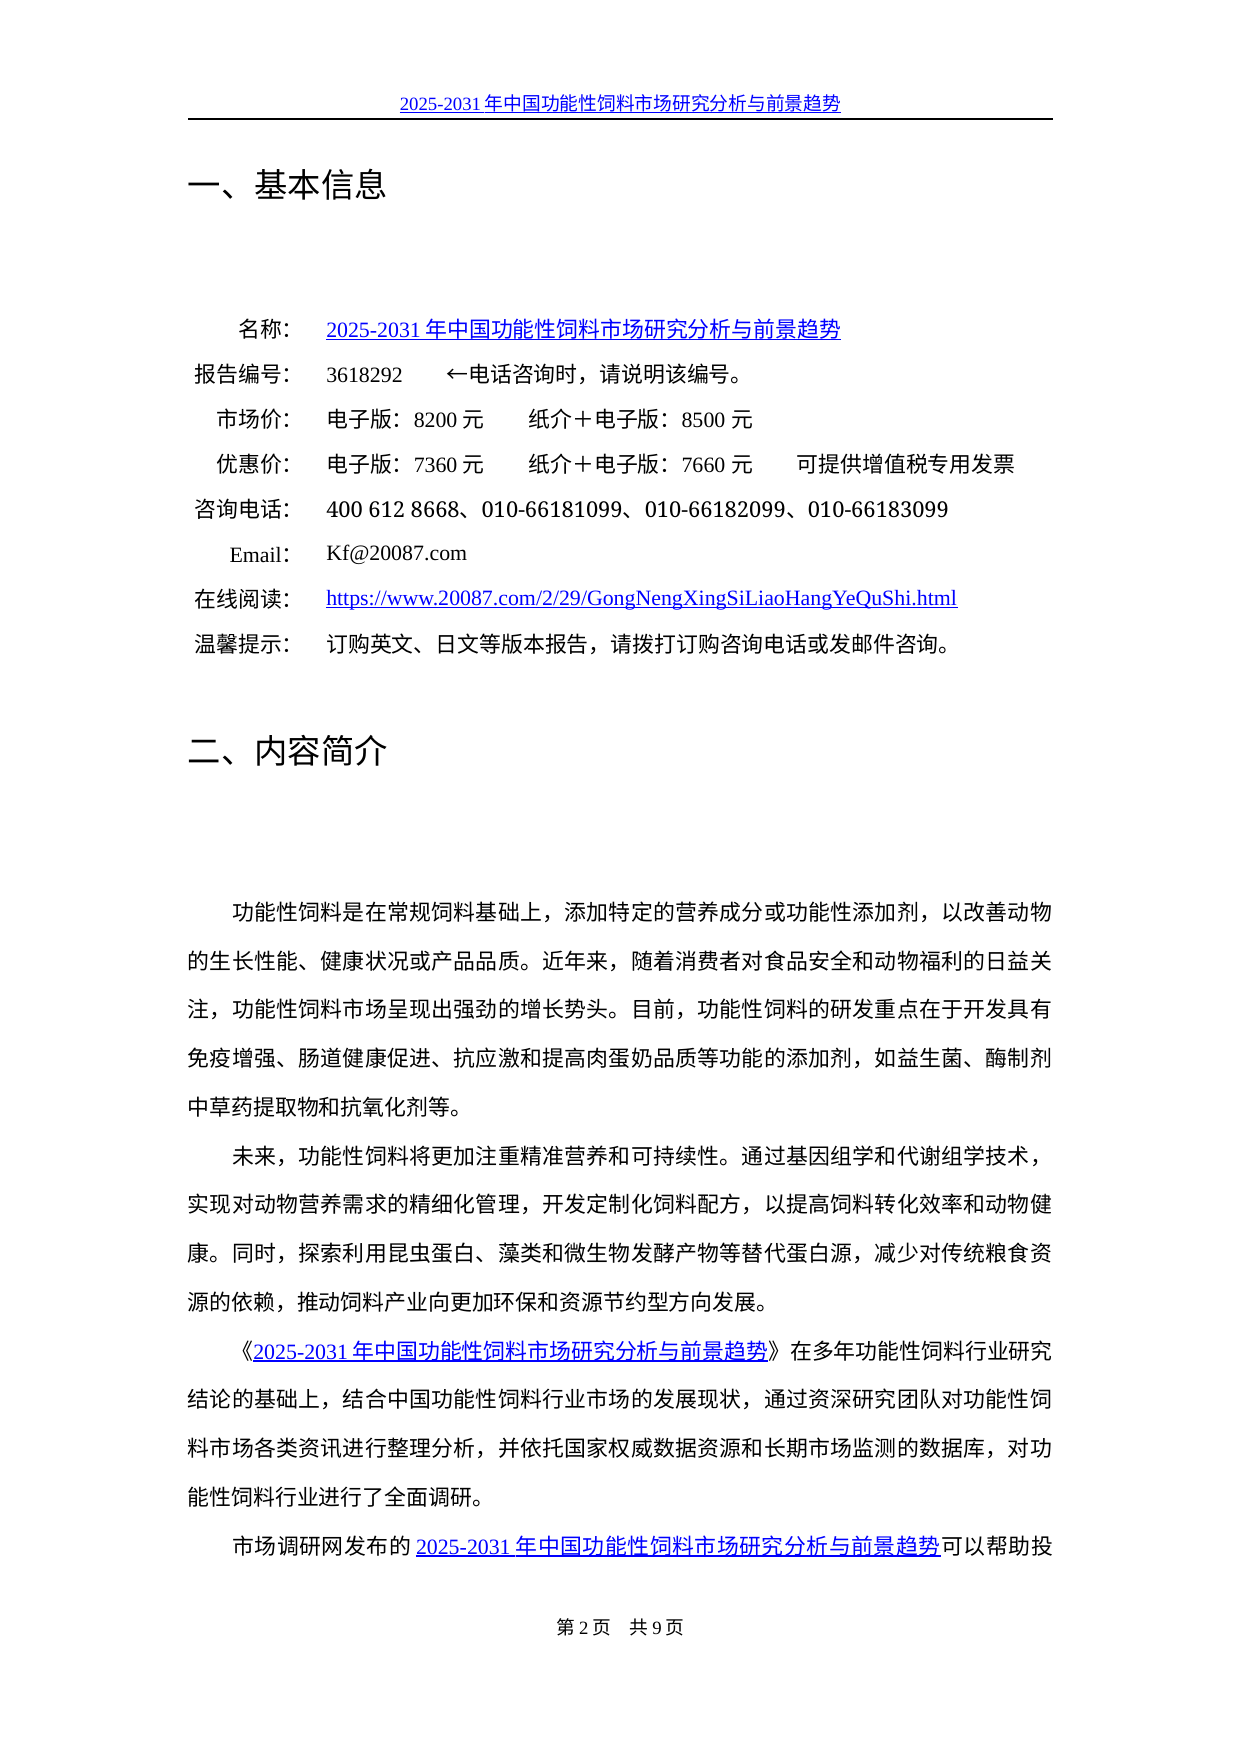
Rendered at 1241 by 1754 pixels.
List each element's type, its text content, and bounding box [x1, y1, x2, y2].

table_cell 电子版：7360 元 纸介＋电子版：7660 元 可提供增值税专用发票 [315, 447, 1073, 492]
table_cell Kf@20087.com [315, 537, 1073, 582]
table_cell 市场价： [167, 402, 315, 447]
table_header 名称： [167, 312, 315, 357]
table_cell 3618292 ←电话咨询时，请说明该编号。 [315, 357, 1073, 402]
table_cell 400 612 8668、010-66181099、010-66182099、010-66183099 [315, 492, 1073, 537]
title 一、基本信息 [187, 150, 1053, 215]
table_cell 报告编号： [167, 357, 315, 402]
table_cell 电子版：8200 元 纸介＋电子版：8500 元 [315, 402, 1073, 447]
table_cell Email： [167, 537, 315, 582]
table_header 2025-2031年中国功能性饲料市场研究分析与前景趋势 [315, 312, 1073, 357]
table_cell 优惠价： [167, 447, 315, 492]
table_cell 在线阅读： [167, 582, 315, 627]
table_cell 温馨提示： [167, 627, 315, 672]
table_cell [315, 582, 1073, 627]
title 二、内容简介 [187, 717, 1053, 782]
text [187, 894, 1053, 1561]
table_cell 咨询电话： [167, 492, 315, 537]
table_cell 订购英文、日文等版本报告，请拨打订购咨询电话或发邮件咨询。 [315, 627, 1073, 672]
